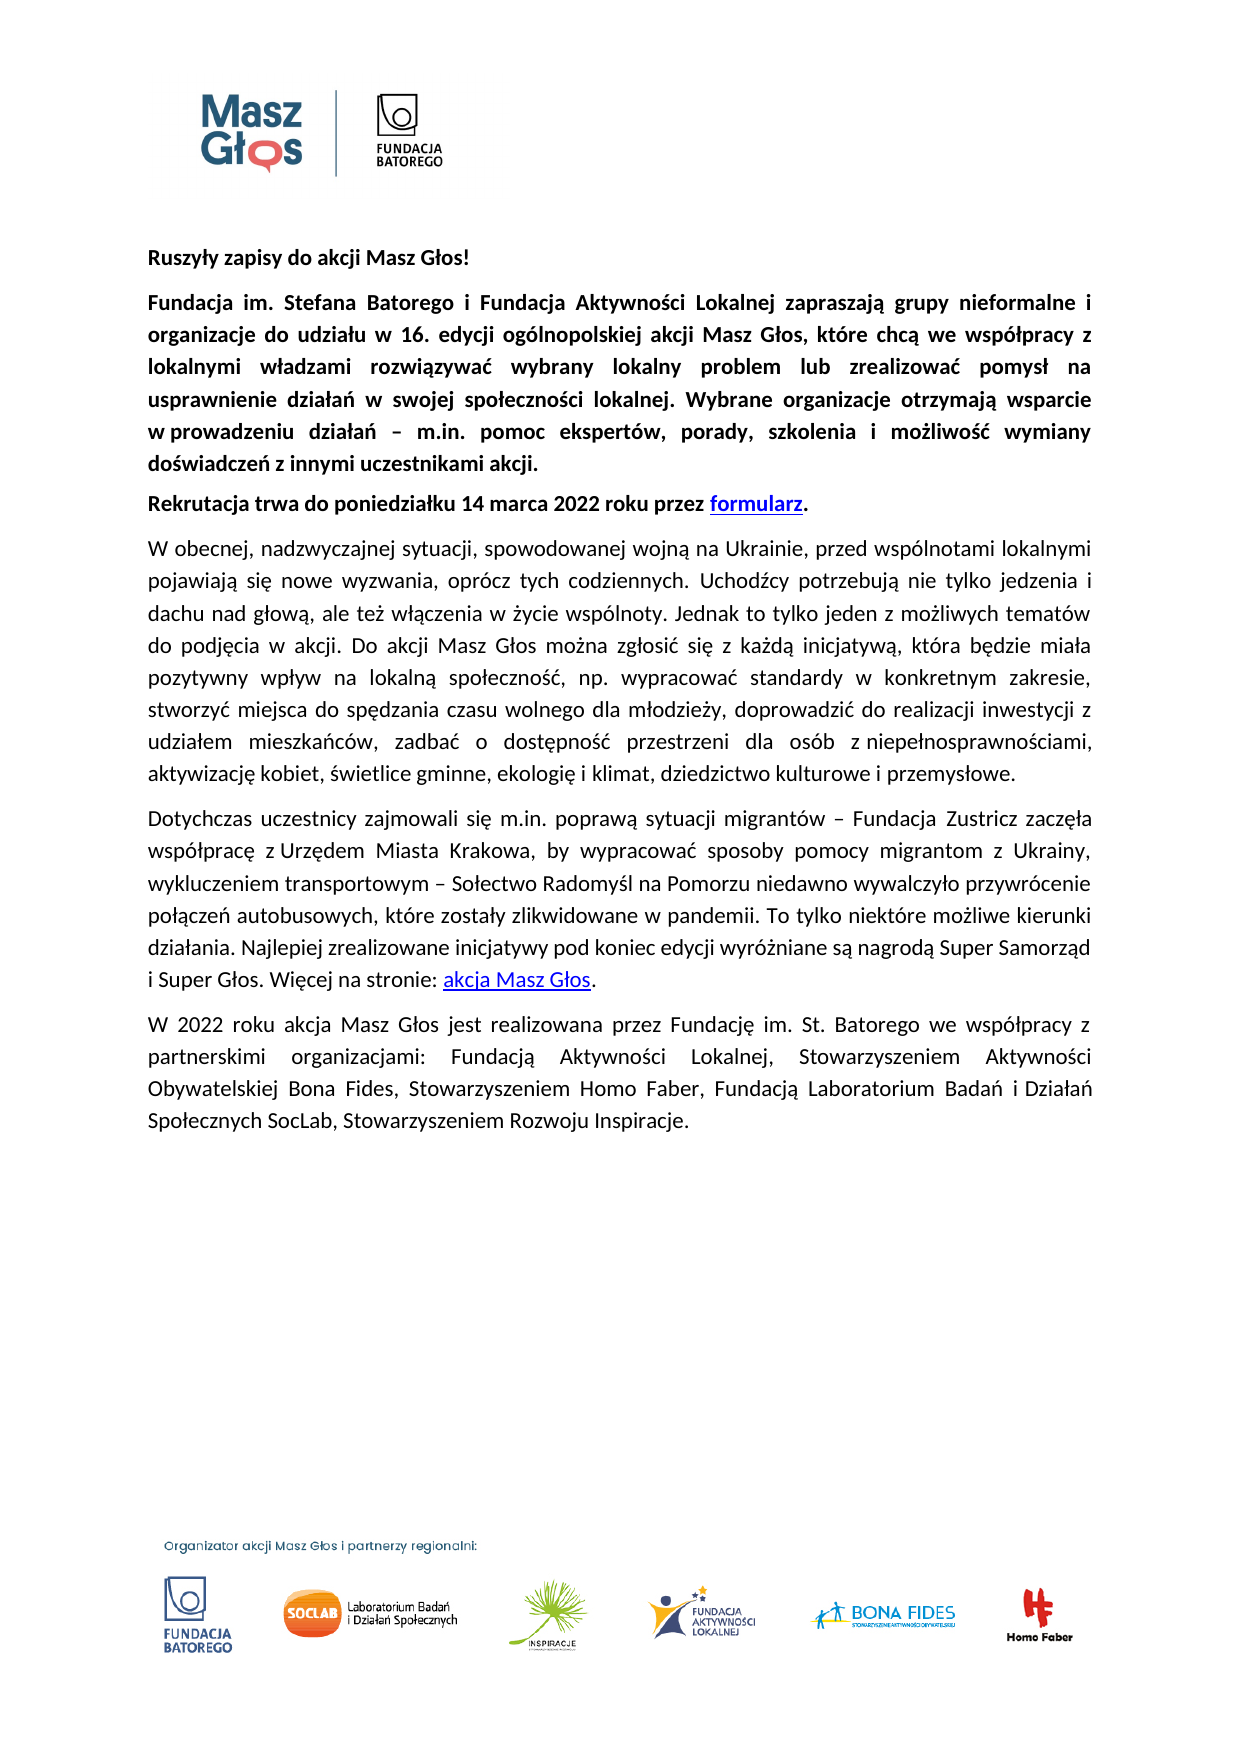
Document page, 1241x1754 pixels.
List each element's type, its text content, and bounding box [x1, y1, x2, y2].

picture [147, 1512, 1093, 1681]
text Rekrutacja trwa do poniedziałku 14 marca 2022 roku przez formularz. [148, 489, 1093, 518]
text Fundacja im. Stefana Batorego i Fundacja Aktywności Lokalnej zapraszają grupy nieformalne i organizacje do udziału w 16. edycji ogólnopolskiej akcji Masz Głos, które chcą we współpracy z lokalnymi władzami rozwiązywać wybrany lokalny problem lub zrealizować pomysł na usprawnienie działań w swojej społeczności lokalnej. Wybrane organizacje otrzymają wsparcie w prowadzeniu działań – m.in. pomoc ekspertów, porady, szkolenia i możliwość wymiany doświadczeń z innymi uczestnikami akcji. [148, 288, 1093, 477]
picture [147, 73, 510, 199]
text Ruszyły zapisy do akcji Masz Głos! [148, 243, 1093, 271]
text Dotychczas uczestnicy zajmowali się m.in. poprawą sytuacji migrantów – Fundacja Zustricz zaczęła współpracę z Urzędem Miasta Krakowa, by wypracować sposoby pomocy migrantom z Ukrainy, wykluczeniem transportowym – Sołectwo Radomyśl na Pomorzu niedawno wywalczyło przywrócenie połączeń autobusowych, które zostały zlikwidowane w pandemii. To tylko niektóre możliwe kierunki działania. Najlepiej zrealizowane inicjatywy pod koniec edycji wyróżniane są nagrodą Super Samorząd i Super Głos. Więcej na stronie: akcja Masz Głos. [148, 804, 1093, 993]
text W obecnej, nadzwyczajnej sytuacji, spowodowanej wojną na Ukrainie, przed wspólnotami lokalnymi pojawiają się nowe wyzwania, oprócz tych codziennych. Uchodźcy potrzebują nie tylko jedzenia i dachu nad głową, ale też włączenia w życie wspólnoty. Jednak to tylko jeden z możliwych tematów do podjęcia w akcji. Do akcji Masz Głos można zgłosić się z każdą inicjatywą, która będzie miała pozytywny wpływ na lokalną społeczność, np. wypracować standardy w konkretnym zakresie, stworzyć miejsca do spędzania czasu wolnego dla młodzieży, doprowadzić do realizacji inwestycji z udziałem mieszkańców, zadbać o dostępność przestrzeni dla osób z niepełnosprawnościami, aktywizację kobiet, świetlice gminne, ekologię i klimat, dziedzictwo kulturowe i przemysłowe. [148, 534, 1093, 788]
text W 2022 roku akcja Masz Głos jest realizowana przez Fundację im. St. Batorego we współpracy z partnerskimi organizacjami: Fundacją Aktywności Lokalnej, Stowarzyszeniem Aktywności Obywatelskiej Bona Fides, Stowarzyszeniem Homo Faber, Fundacją Laboratorium Badań i Działań Społecznych SocLab, Stowarzyszeniem Rozwoju Inspiracje. [148, 1010, 1093, 1134]
